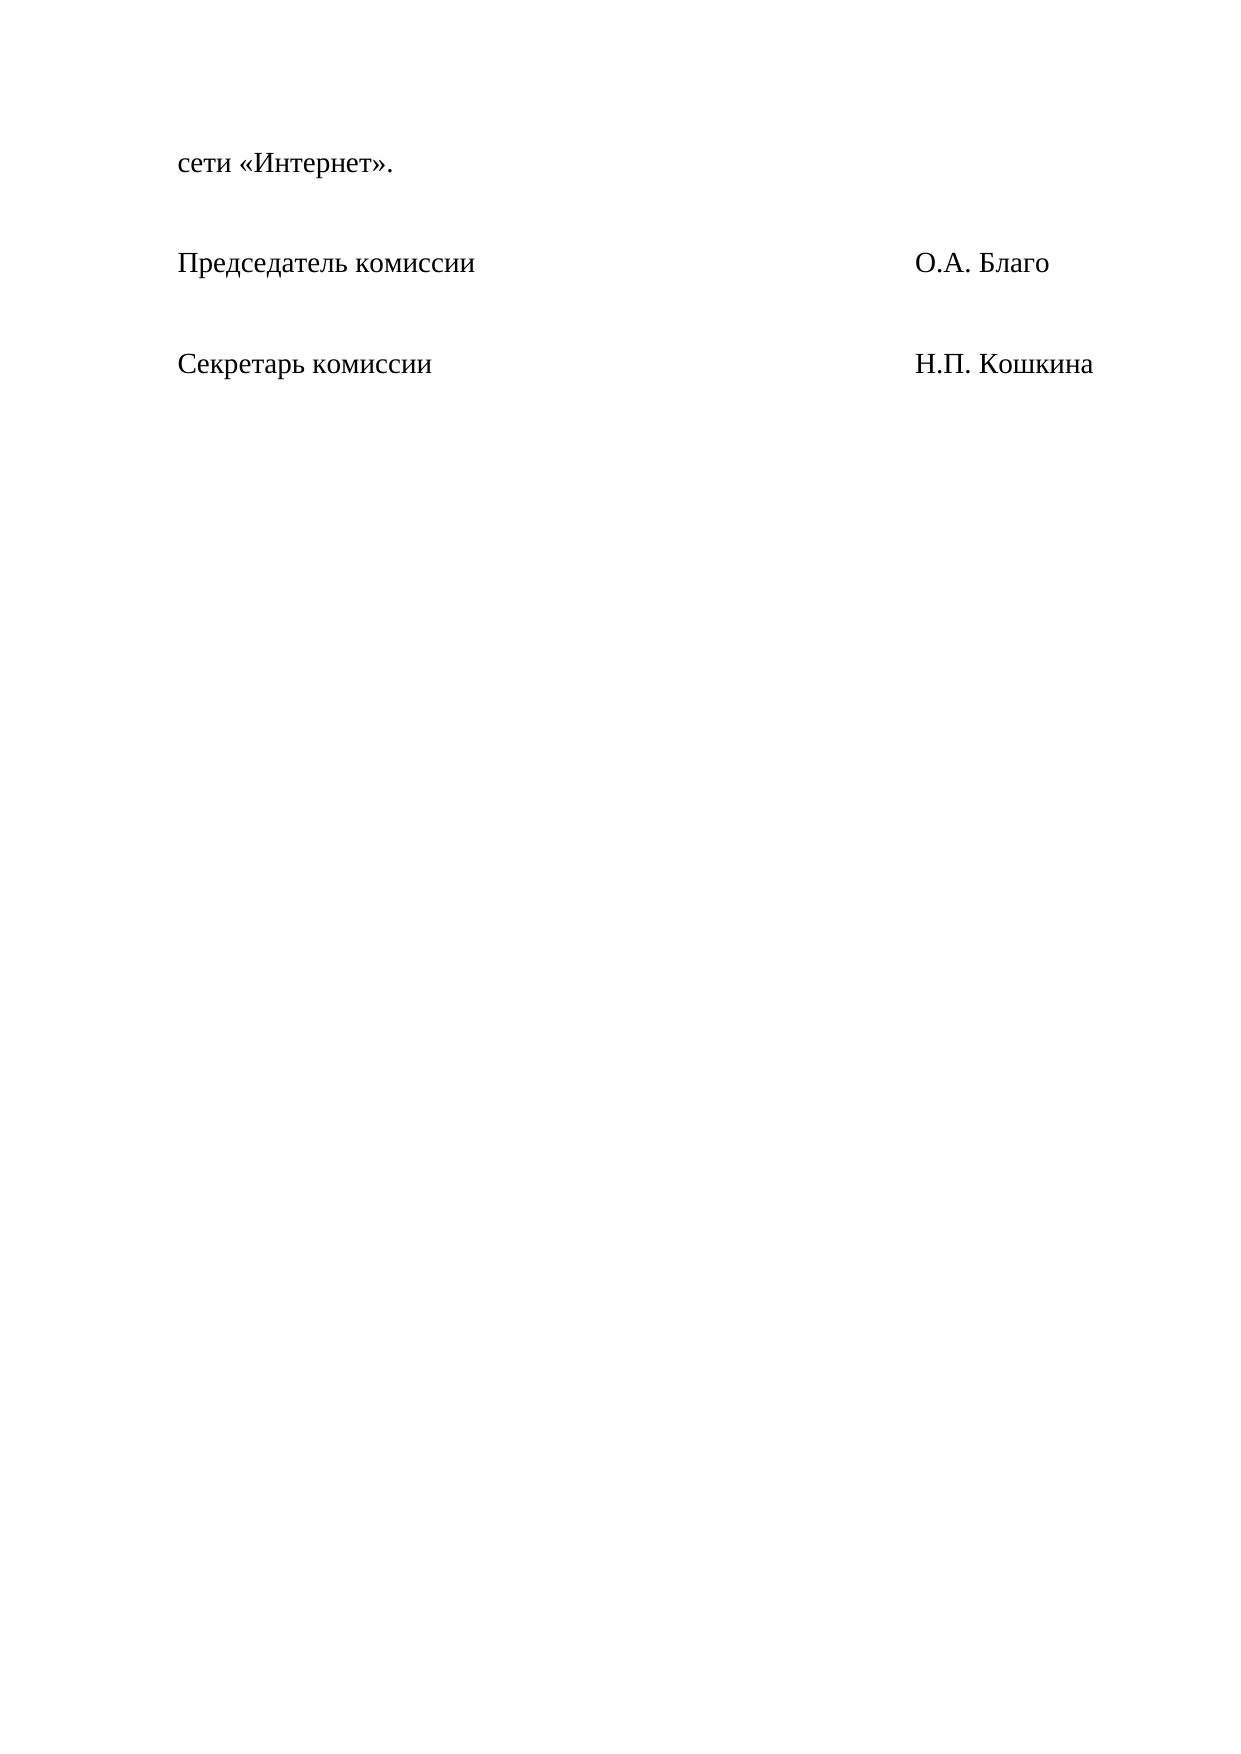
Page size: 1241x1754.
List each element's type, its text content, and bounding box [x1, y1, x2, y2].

text сети «Интернет». [177, 145, 1152, 178]
text Председатель комиссии О.А. Благо [177, 246, 1152, 279]
text Секретарь комиссии Н.П. Кошкина [177, 346, 1152, 380]
